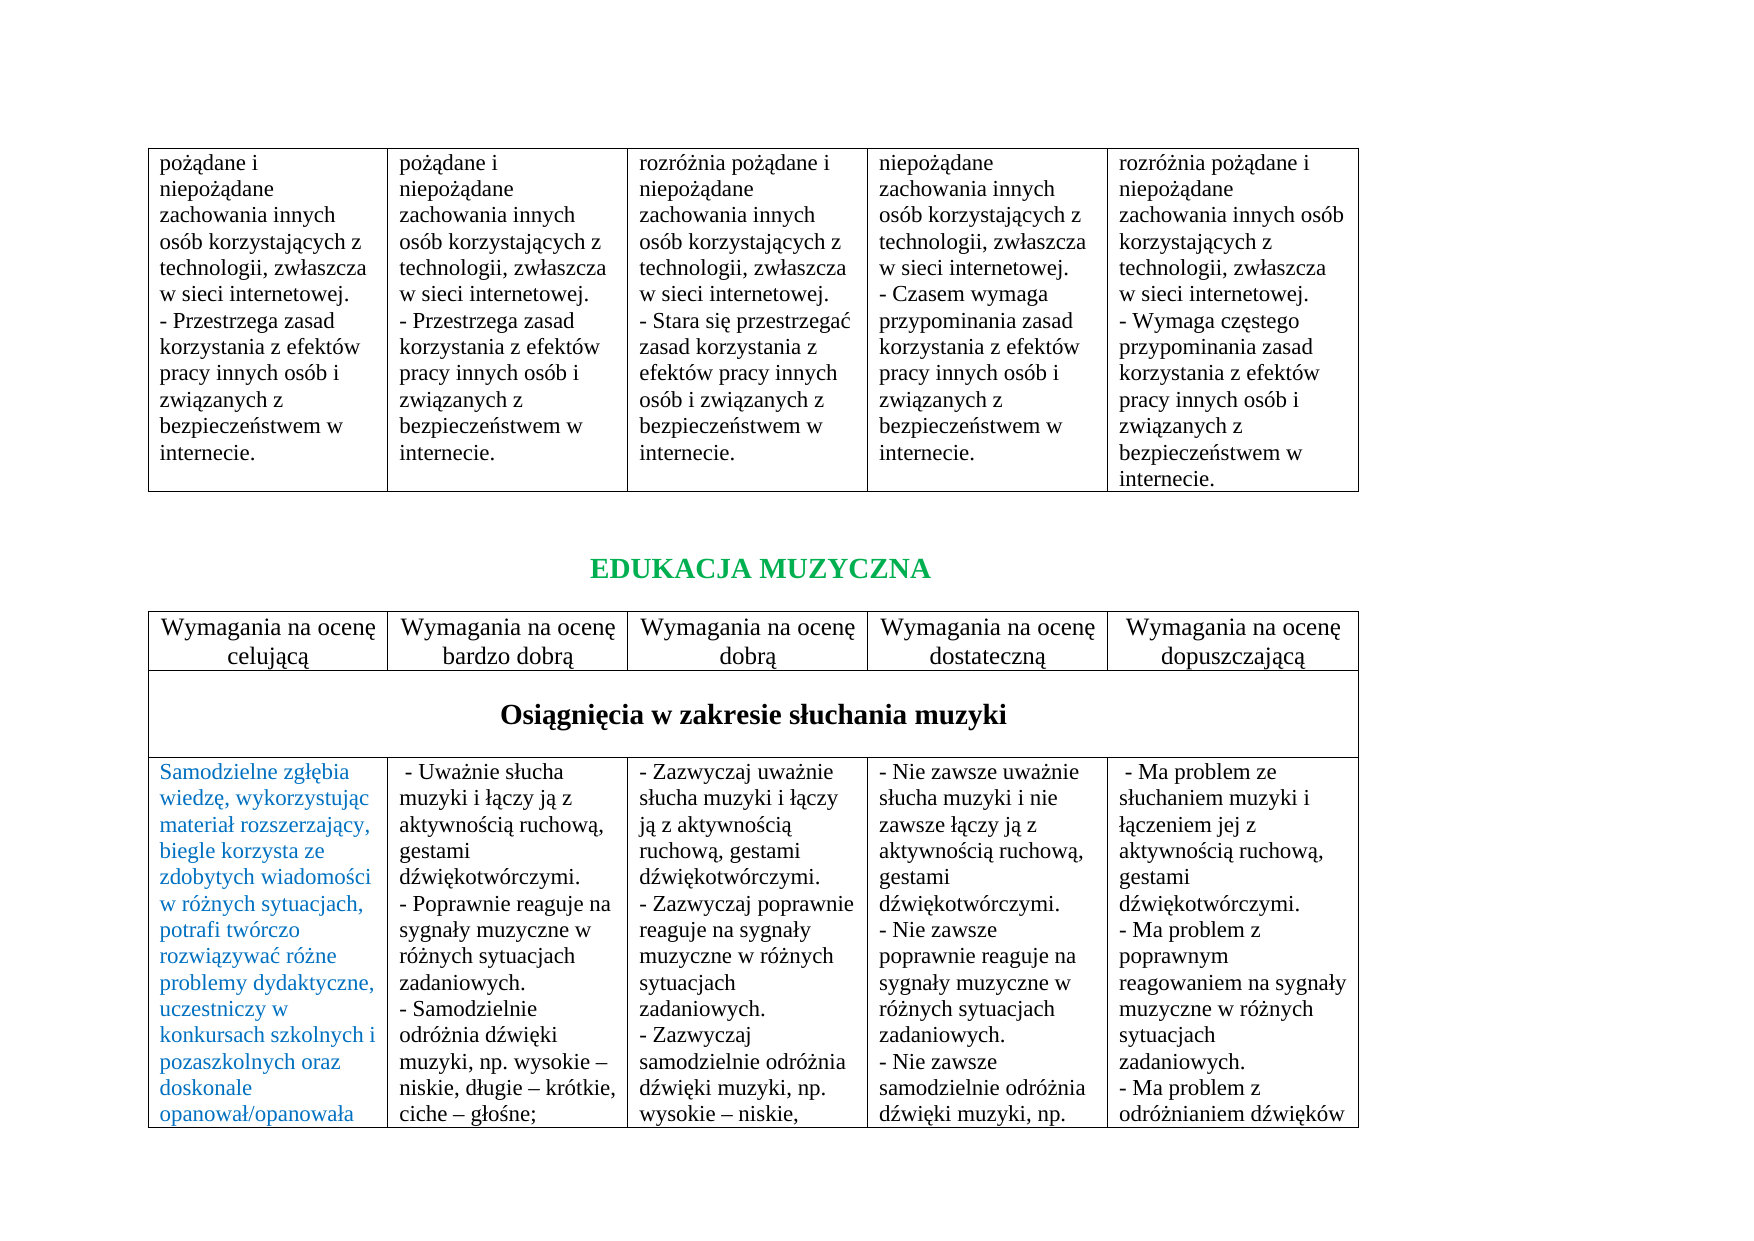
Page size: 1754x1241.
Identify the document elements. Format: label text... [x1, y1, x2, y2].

text EDUKACJA MUZYCZNA [148, 552, 1373, 585]
table_header Wymagania na ocenę dopuszczającą [1108, 612, 1358, 669]
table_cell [1108, 149, 1358, 491]
table_header Wymagania na ocenę bardzo dobrą [388, 612, 627, 669]
table_header Wymagania na ocenę dobrą [628, 612, 867, 669]
table_cell Osiągnięcia w zakresie słuchania muzyki [149, 671, 1358, 757]
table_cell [149, 149, 387, 491]
table_header Wymagania na ocenę celującą [149, 612, 387, 669]
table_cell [388, 149, 627, 491]
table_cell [1108, 758, 1358, 1127]
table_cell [388, 758, 627, 1127]
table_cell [628, 149, 867, 491]
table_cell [868, 758, 1107, 1127]
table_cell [628, 758, 867, 1127]
table_header Wymagania na ocenę dostateczną [868, 612, 1107, 669]
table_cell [868, 149, 1107, 491]
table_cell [149, 758, 387, 1127]
